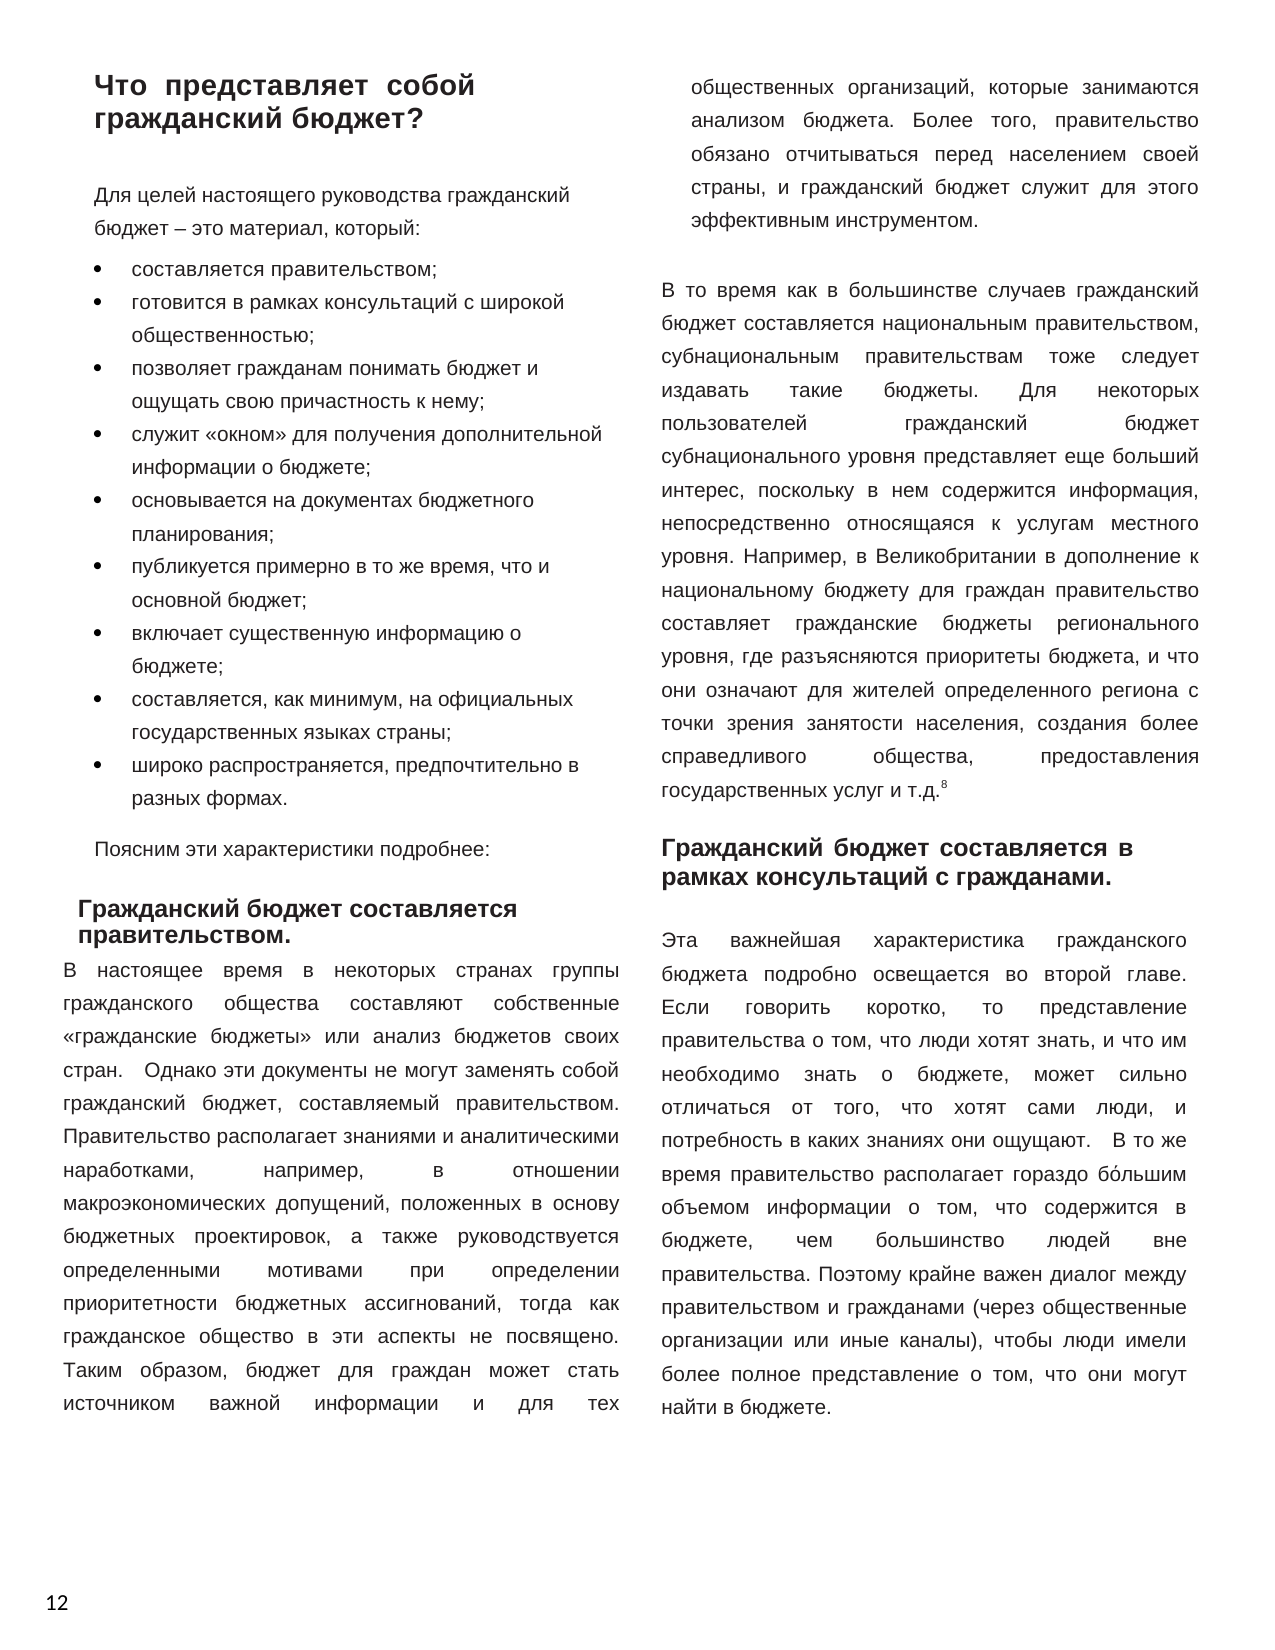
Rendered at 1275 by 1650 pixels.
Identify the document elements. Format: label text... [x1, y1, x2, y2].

text Гражданский бюджет составляется правительством. [33, 896, 638, 949]
text В то время как в большинстве случаев гражданский бюджет составляется национальным правительством, субнациональным правительствам тоже следует издавать такие бюджеты. Для некоторых пользователей гражданский бюджет субнационального уровня представляет еще больший интерес, поскольку в нем содержится информация, непосредственно относящаяся к услугам местного уровня. Например, в Великобритании в дополнение к национальному бюджету для граждан правительство составляет гражданские бюджеты регионального уровня, где разъясняются приоритеты бюджета, и что они означают для жителей определенного региона с точки зрения занятости населения, создания более справедливого общества, предоставления государственных услуг и т.д.8 [661, 270, 1199, 804]
text Поясним эти характеристики подробнее: [94, 837, 619, 861]
list включает существенную информацию о бюджете; [94, 621, 619, 678]
list широко распространяется, предпочтительно в разных формах. [94, 753, 619, 810]
list позволяет гражданам понимать бюджет и ощущать свою причастность к нему; [94, 356, 619, 413]
list основывается на документах бюджетного планирования; [94, 488, 619, 545]
list составляется правительством; [94, 257, 619, 281]
text Для целей настоящего руководства гражданский бюджет – это материал, который: [94, 183, 619, 240]
text В настоящее время в некоторых странах группы гражданского общества составляют собственные «гражданские бюджеты» или анализ бюджетов своих стран. Однако эти документы не могут заменять собой гражданский бюджет, составляемый правительством. Правительство располагает знаниями и аналитическими наработками, например, в отношении макроэкономических допущений, положенных в основу бюджетных проектировок, а также руководствуется определенными мотивами при определении приоритетности бюджетных ассигнований, тогда как гражданское общество в эти аспекты не посвящено. Таким образом, бюджет для граждан может стать источником важной информации и для тех общественных организаций, которые занимаются анализом бюджета. Более того, правительство обязано отчитываться перед населением своей страны, и гражданский бюджет служит для этого эффективным инструментом. [63, 950, 620, 1417]
text Гражданский бюджет составляется в рамках консультаций с гражданами. [661, 833, 1134, 891]
list готовится в рамках консультаций с широкой общественностью; [94, 290, 619, 347]
text В настоящее время в некоторых странах группы гражданского общества составляют собственные «гражданские бюджеты» или анализ бюджетов своих стран. Однако эти документы не могут заменять собой гражданский бюджет, составляемый правительством. Правительство располагает знаниями и аналитическими наработками, например, в отношении макроэкономических допущений, положенных в основу бюджетных проектировок, а также руководствуется определенными мотивами при определении приоритетности бюджетных ассигнований, тогда как гражданское общество в эти аспекты не посвящено. Таким образом, бюджет для граждан может стать источником важной информации и для тех общественных организаций, которые занимаются анализом бюджета. Более того, правительство обязано отчитываться перед населением своей страны, и гражданский бюджет служит для этого эффективным инструментом. [691, 68, 1199, 234]
text Что представляет собой гражданский бюджет? [94, 68, 476, 135]
text Эта важнейшая характеристика гражданского бюджета подробно освещается во второй главе. Если говорить коротко, то представление правительства о том, что люди хотят знать, и что им необходимо знать о бюджете, может сильно отличаться от того, что хотят сами люди, и потребность в каких знаниях они ощущают. В то же время правительство располагает гораздо бόльшим объемом информации о том, что содержится в бюджете, чем большинство людей вне правительства. Поэтому крайне важен диалог между правительством и гражданами (через общественные организации или иные каналы), чтобы люди имели более полное представление о том, что они могут найти в бюджете. [661, 921, 1187, 1421]
list служит «окном» для получения дополнительной информации о бюджете; [94, 422, 619, 479]
list составляется, как минимум, на официальных государственных языках страны; [94, 687, 619, 744]
list публикуется примерно в то же время, что и основной бюджет; [94, 554, 619, 611]
